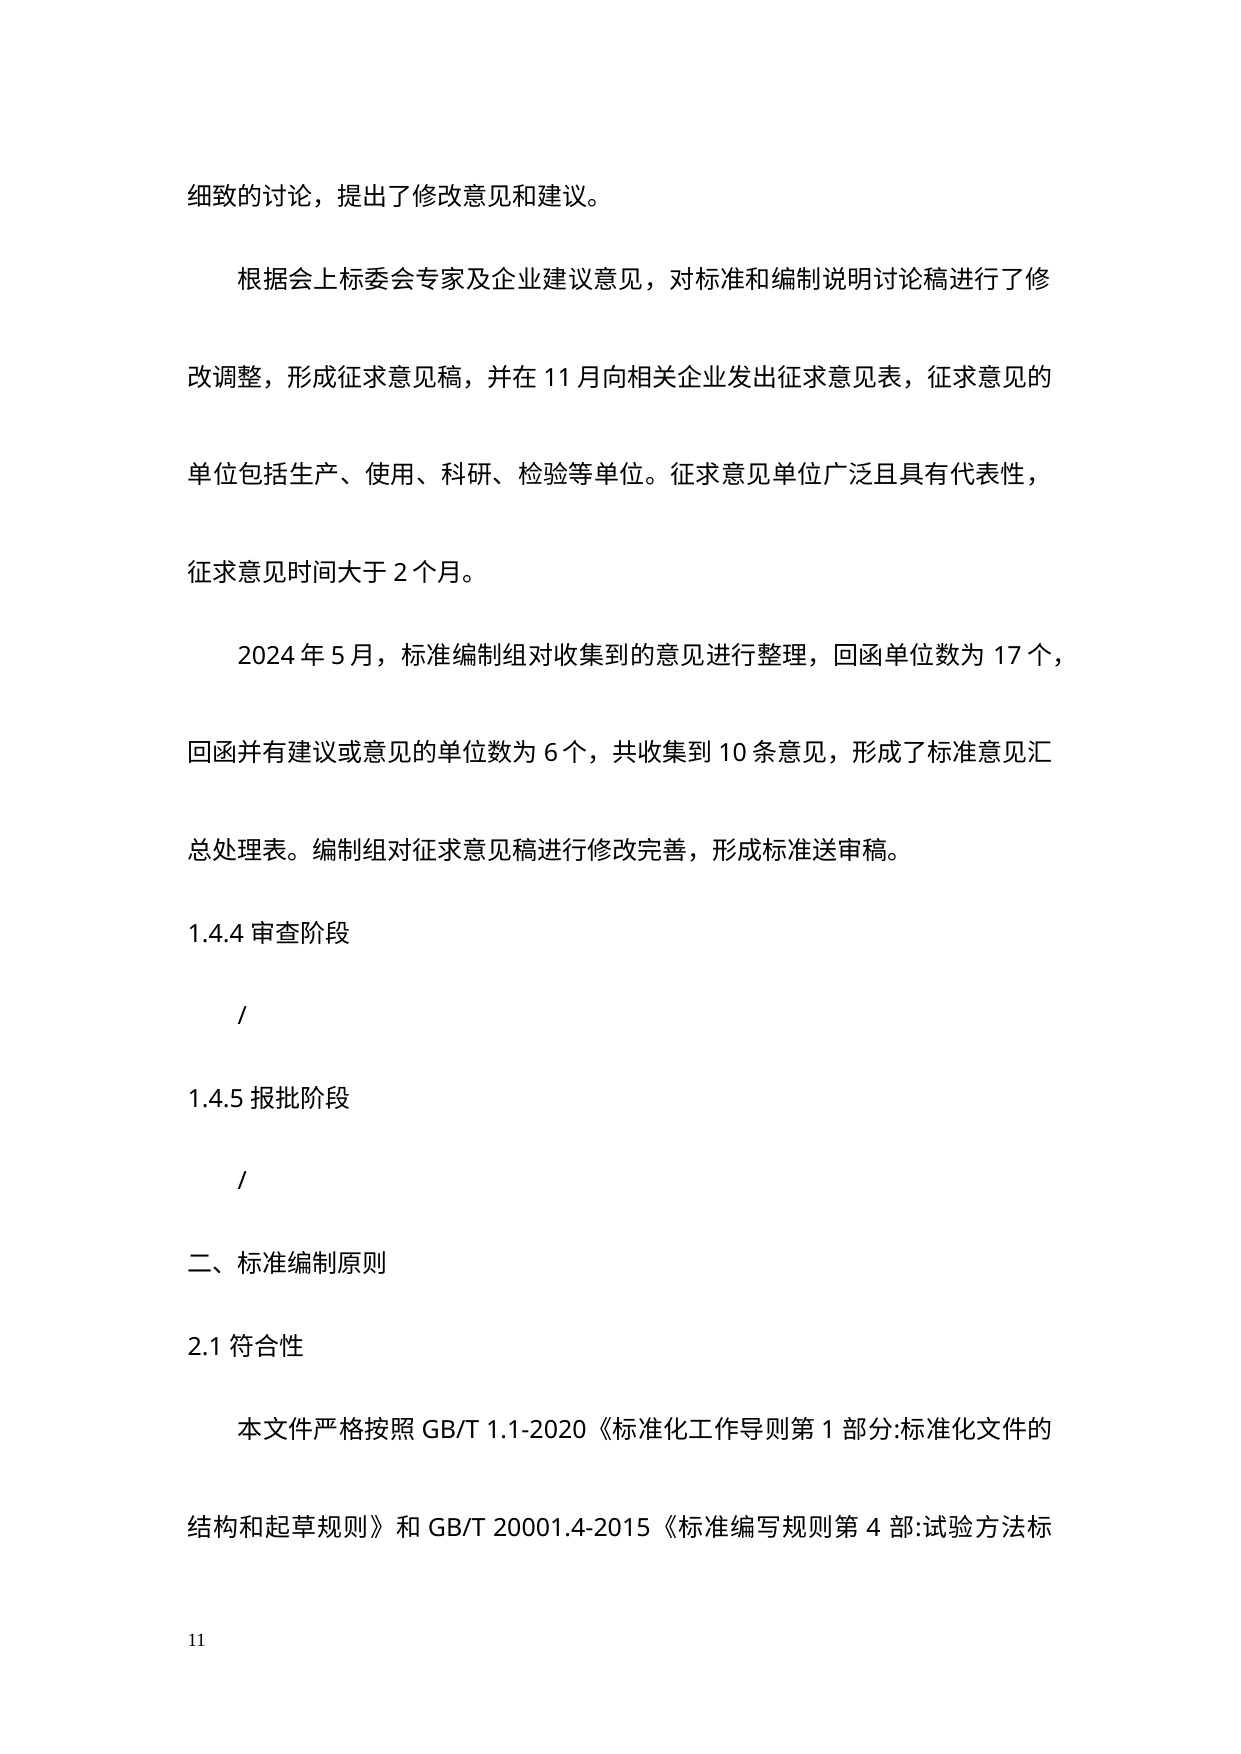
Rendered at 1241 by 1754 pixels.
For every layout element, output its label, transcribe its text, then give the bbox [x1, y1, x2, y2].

text / [187, 1147, 1053, 1212]
text 2.1 符合性 [187, 1312, 1053, 1377]
text / [187, 982, 1053, 1047]
text 1.4.5 报批阶段 [187, 1064, 1053, 1129]
text 1.4.4 审查阶段 [187, 899, 1053, 964]
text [187, 162, 1053, 227]
text 2024年5月，标准编制组对收集到的意见进行整理，回函单位数为17个，回函并有建议或意见的单位数为6个，共收集到10条意见，形成了标准意见汇总处理表。编制组对征求意见稿进行修改完善，形成标准送审稿。 [187, 621, 1053, 881]
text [187, 1395, 1053, 1558]
text 二、标准编制原则 [187, 1229, 1053, 1294]
text 根据会上标委会专家及企业建议意见，对标准和编制说明讨论稿进行了修改调整，形成征求意见稿，并在11月向相关企业发出征求意见表，征求意见的单位包括生产、使用、科研、检验等单位。征求意见单位广泛且具有代表性，征求意见时间大于 2个月。 [187, 245, 1053, 603]
